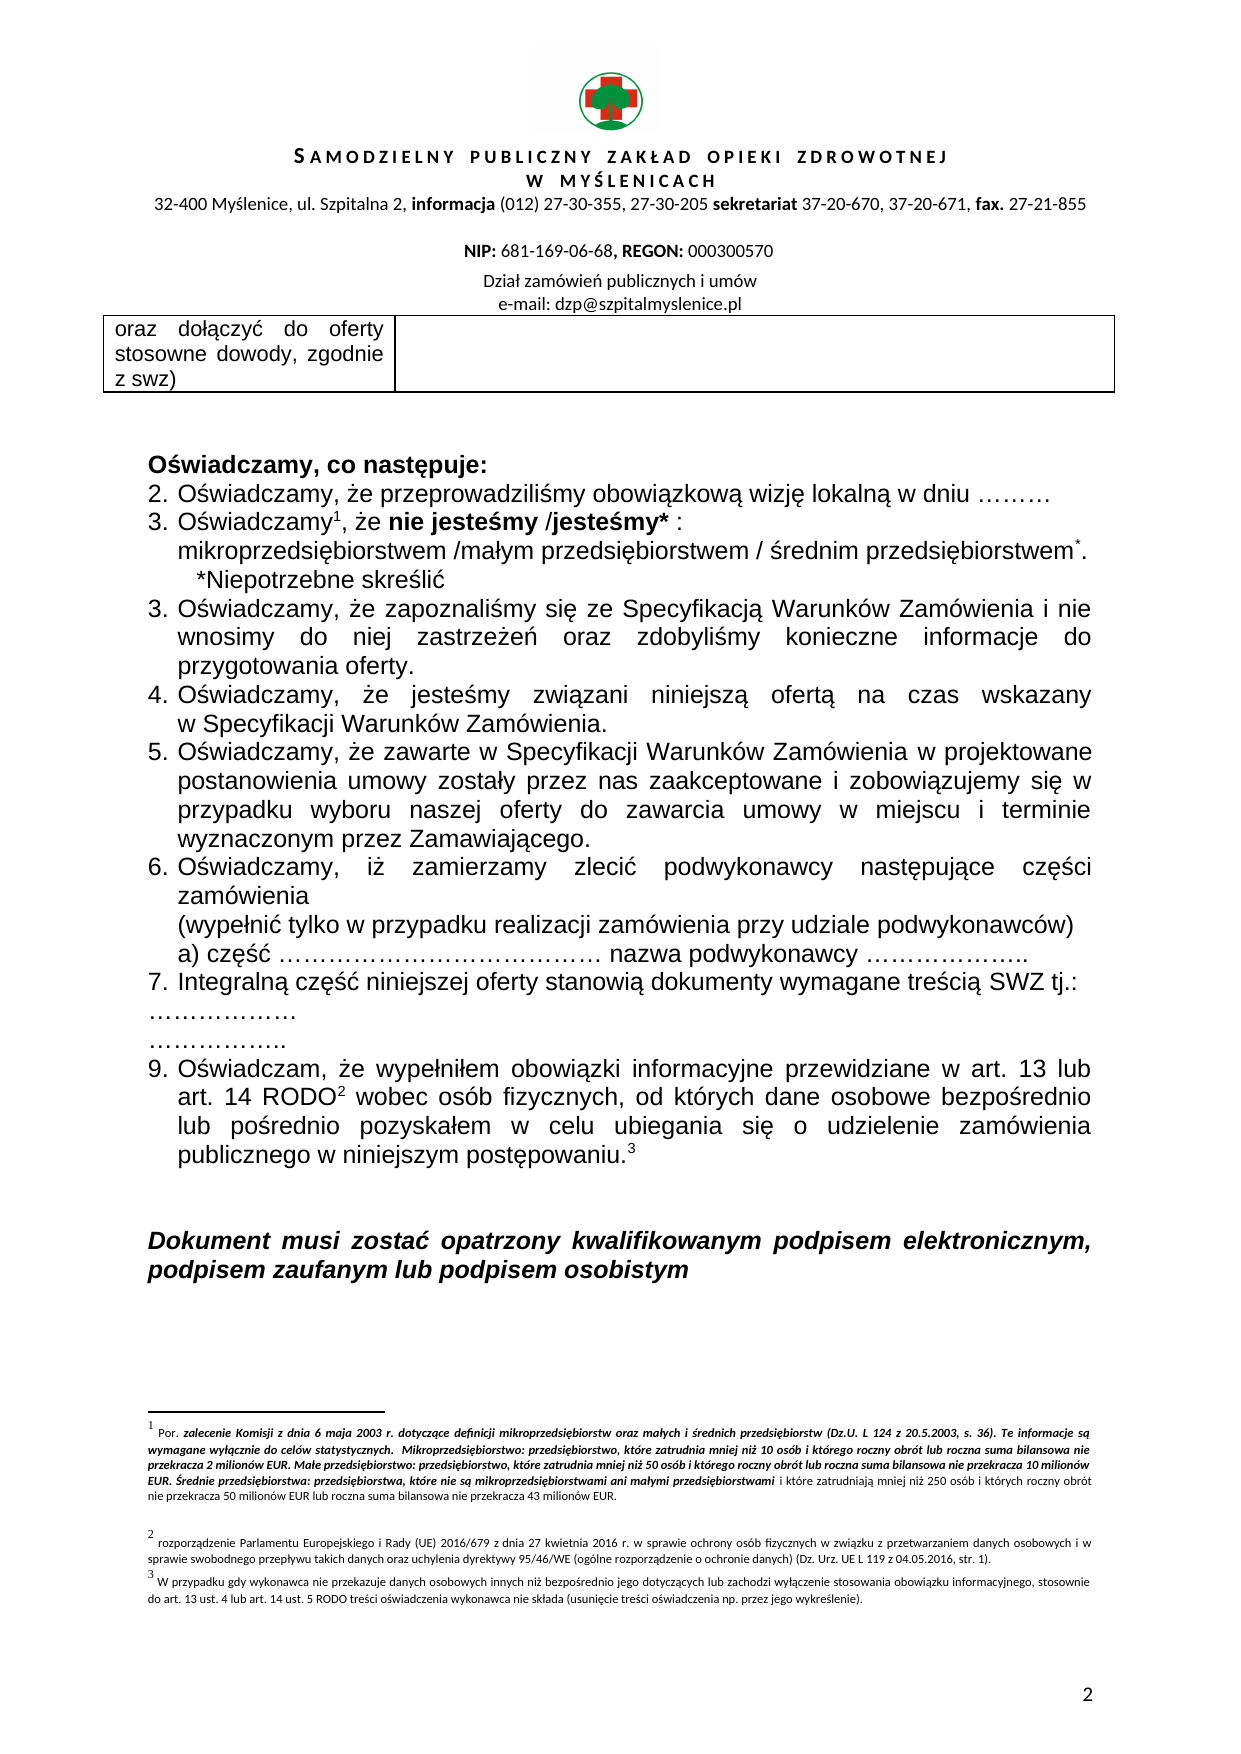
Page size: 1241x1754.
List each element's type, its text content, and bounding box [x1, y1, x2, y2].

list Oświadczamy, że nie jesteśmy /jesteśmy* : mikroprzedsiębiorstwem /małym przedsiębiorstwem / średnim przedsiębiorstwem*. [148, 507, 1093, 565]
table_cell [396, 316, 1114, 391]
list Oświadczamy, iż zamierzamy zlecić podwykonawcy następujące części zamówienia [148, 852, 1093, 910]
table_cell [104, 316, 394, 391]
text *Niepotrzebne skreślić [148, 565, 1093, 594]
text Oświadczamy, co następuje: [148, 450, 1093, 479]
text (wypełnić tylko w przypadku realizacji zamówienia przy udziale podwykonawców) [148, 910, 1093, 939]
text 9. Oświadczam, że wypełniłem obowiązki informacyjne przewidziane w art. 13 lub art. 14 RODO wobec osób fizycznych, od których dane osobowe bezpośrednio lub pośrednio pozyskałem w celu ubiegania się o udzielenie zamówienia publicznego w niniejszym postępowaniu. [148, 1054, 1093, 1169]
list część ………………………………… nazwa podwykonawcy ……………….. [177, 939, 1093, 967]
list Oświadczamy, że zawarte w Specyfikacji Warunków Zamówienia w projektowane postanowienia umowy zostały przez nas zaakceptowane i zobowiązujemy się w przypadku wyboru naszej oferty do zawarcia umowy w miejscu i terminie wyznaczonym przez Zamawiającego. [148, 737, 1093, 852]
text ……………… [148, 996, 1093, 1025]
list Oświadczamy, że przeprowadziliśmy obowiązkową wizję lokalną w dniu ……… [148, 479, 1093, 507]
list Oświadczamy, że jesteśmy związani niniejszą ofertą na czas wskazany w Specyfikacji Warunków Zamówienia. [148, 680, 1093, 737]
picture [532, 46, 661, 134]
list Integralną część niniejszej oferty stanowią dokumenty wymagane treścią SWZ tj.: [148, 967, 1093, 996]
text Dokument musi zostać opatrzony kwalifikowanym podpisem elektronicznym, podpisem zaufanym lub podpisem osobistym [148, 1226, 1093, 1284]
list Oświadczamy, że zapoznaliśmy się ze Specyfikacją Warunków Zamówienia i nie wnosimy do niej zastrzeżeń oraz zdobyliśmy konieczne informacje do przygotowania oferty. [148, 594, 1093, 680]
text …………….. [148, 1025, 1093, 1054]
